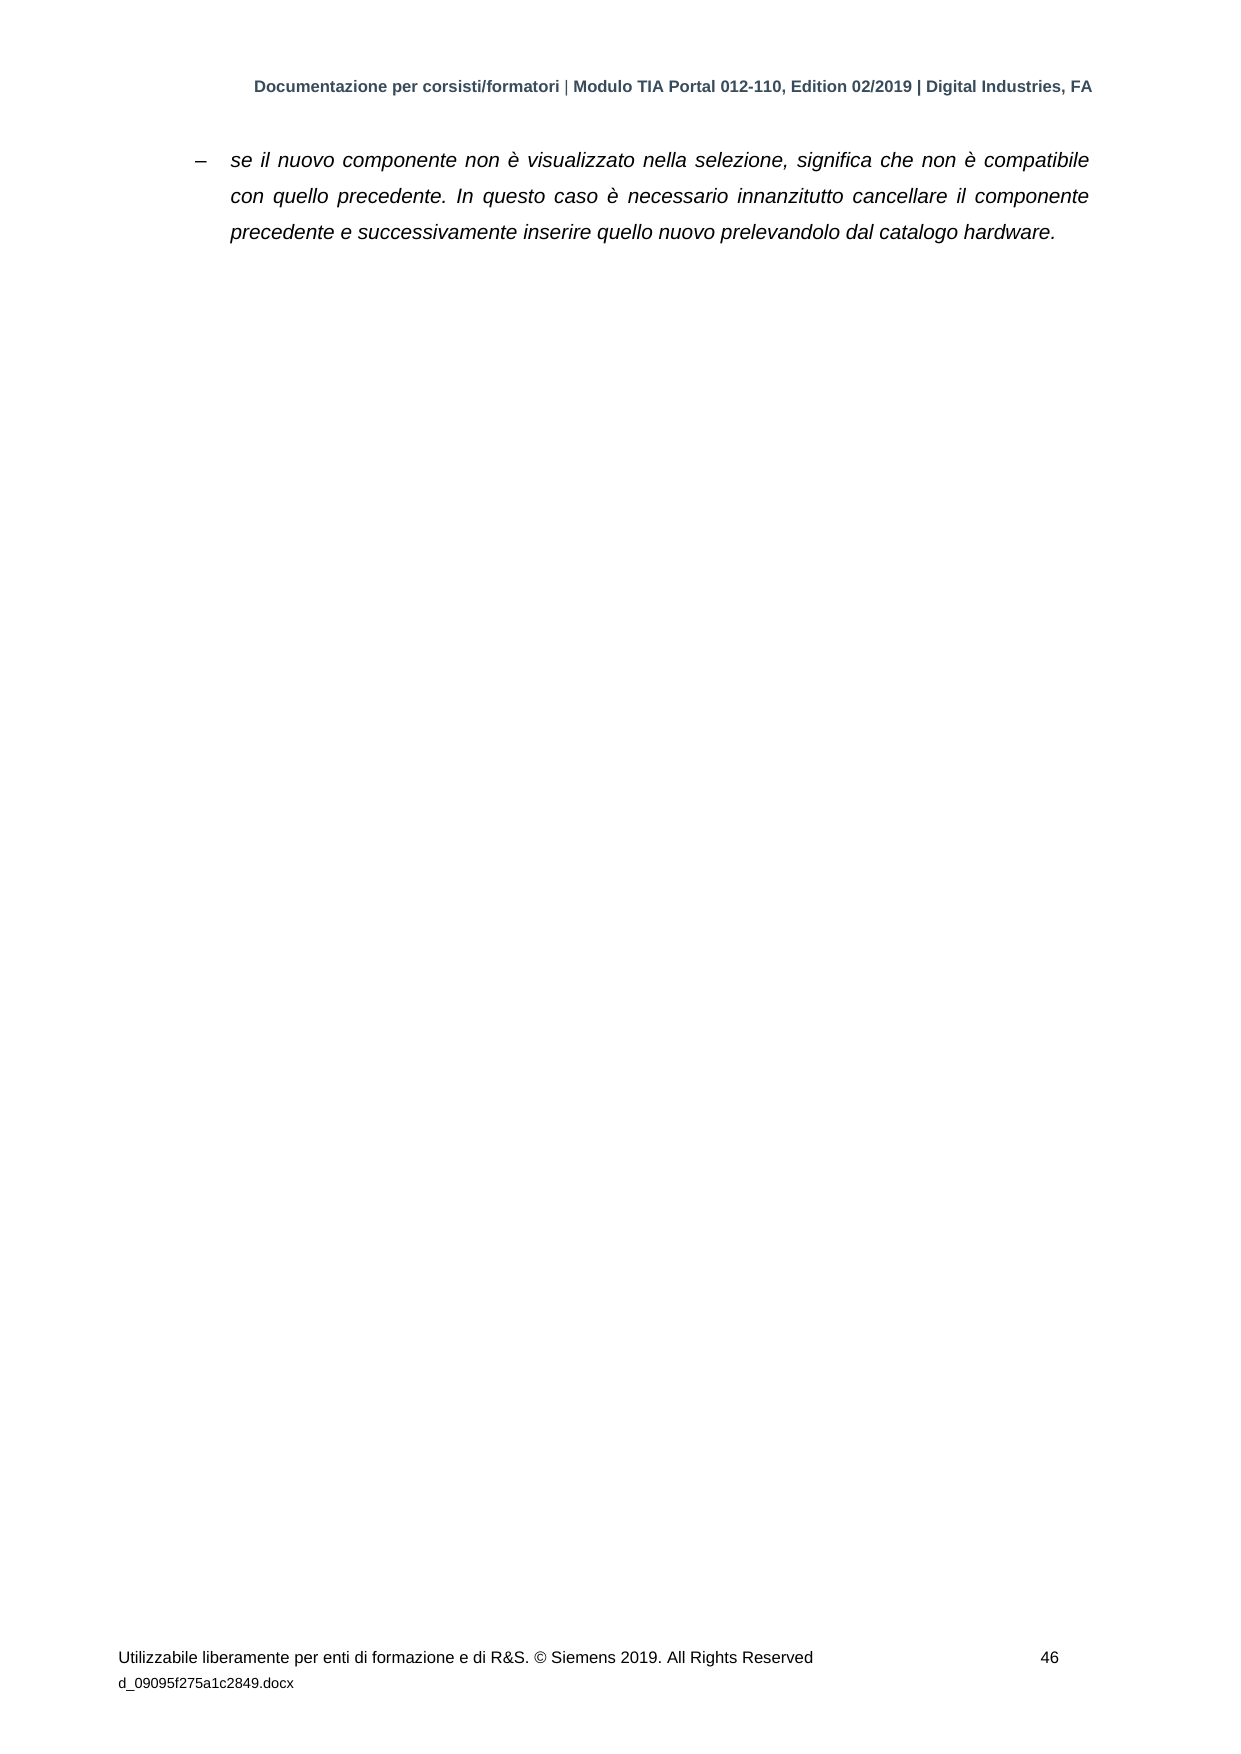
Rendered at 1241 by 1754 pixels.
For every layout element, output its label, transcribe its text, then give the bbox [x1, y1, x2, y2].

list se il nuovo componente non è visualizzato nella selezione, significa che non è compatibile con quello precedente. In questo caso è necessario innanzitutto cancellare il componente precedente e successivamente inserire quello nuovo prelevandolo dal catalogo hardware. [195, 148, 1092, 243]
